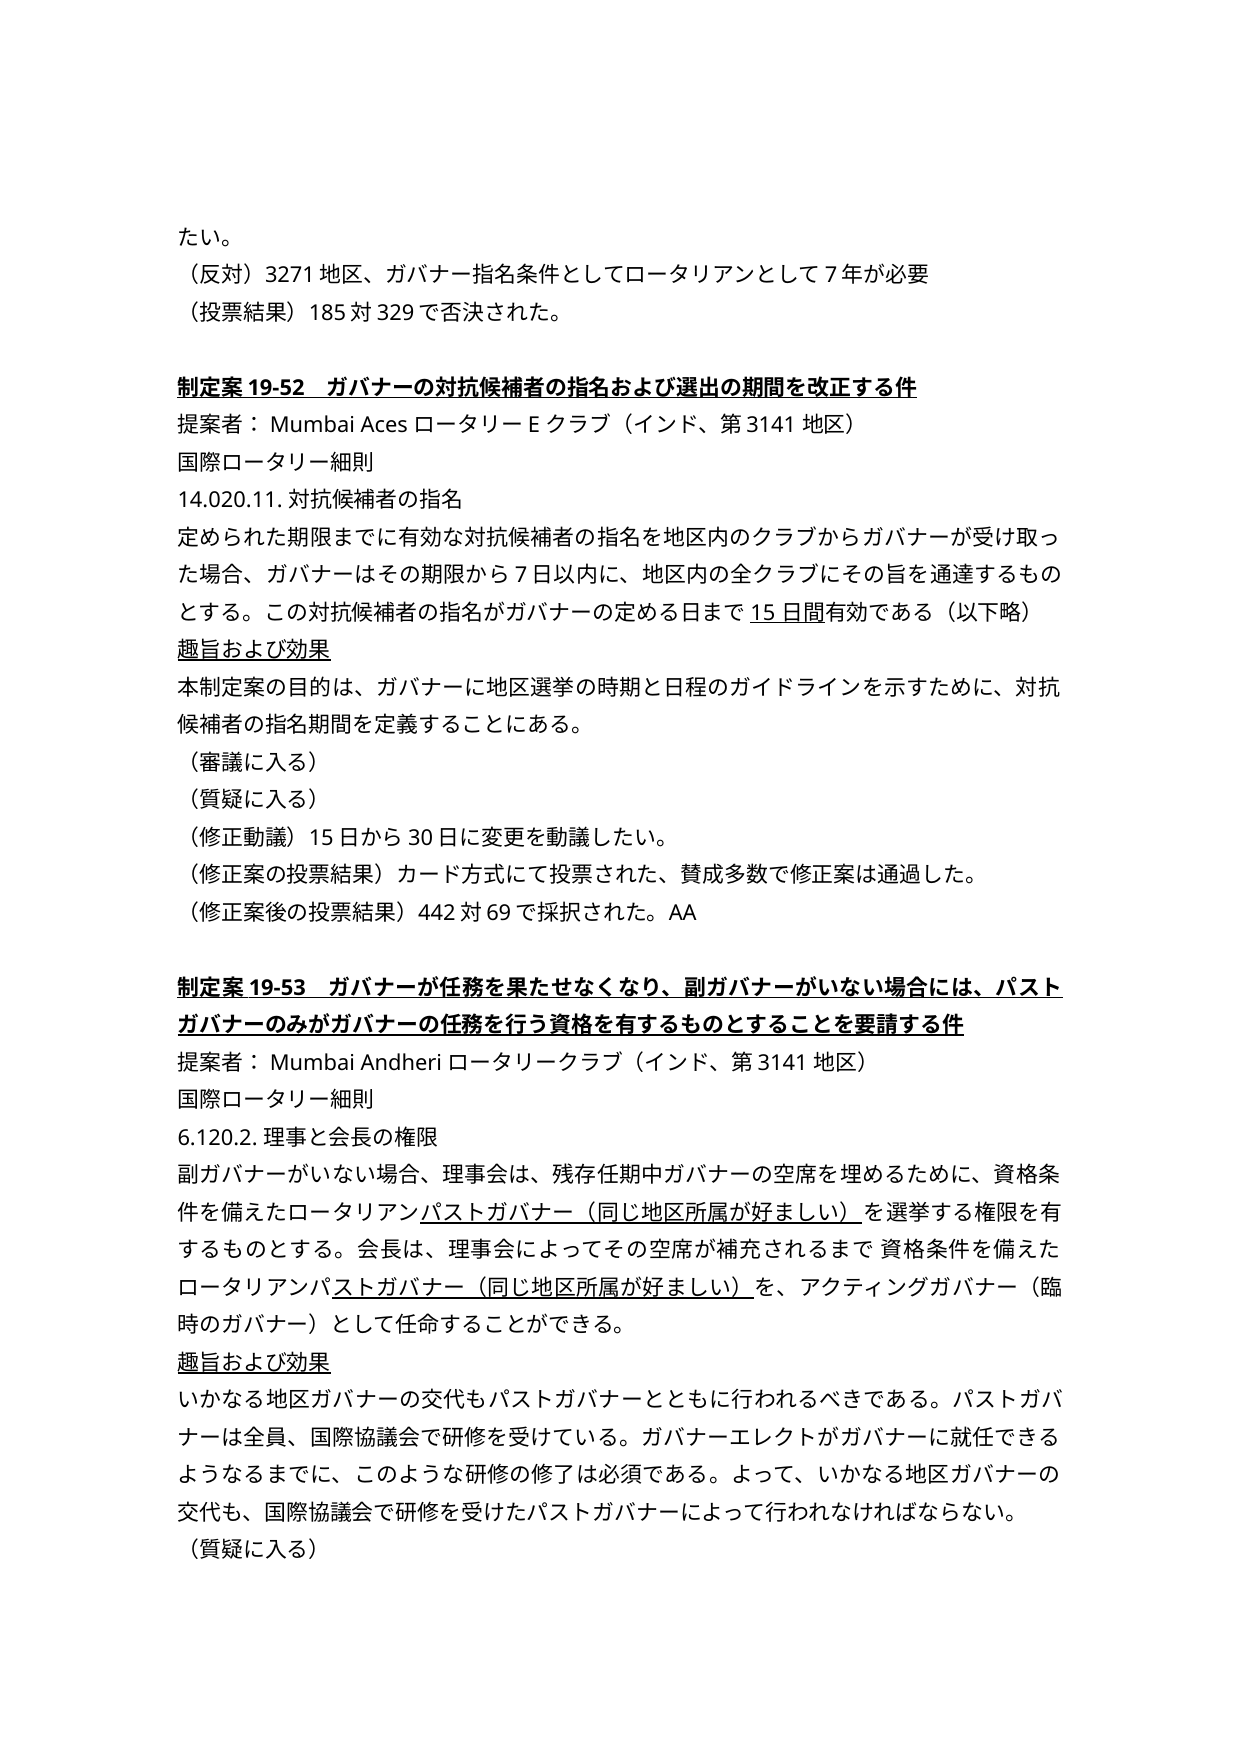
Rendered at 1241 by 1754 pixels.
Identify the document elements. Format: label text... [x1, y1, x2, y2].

text 趣旨および効果 [177, 629, 1063, 667]
text （修正案の投票結果）カード方式にて投票された、賛成多数で修正案は通過した。 [177, 854, 1063, 892]
text （審議に入る） [177, 742, 1063, 779]
text 定められた期限までに有効な対抗候補者の指名を地区内のクラブからガバナーが受け取った場合、ガバナーはその期限から7日以内に、地区内の全クラブにその旨を通達するものとする。この対抗候補者の指名がガバナーの定める日まで 15 日間有効である（以下略） [177, 517, 1063, 629]
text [177, 217, 1063, 254]
text 6.120.2. 理事と会長の権限 [177, 1117, 1063, 1154]
text 国際ロータリー細則 [177, 442, 1063, 479]
text （投票結果）185対329で否決された。 [177, 292, 1063, 329]
text 提案者： Mumbai Andheri ロータリークラブ（インド、第3141 地区） [177, 1042, 1063, 1079]
text 制定案19-53 ガバナーが任務を果たせなくなり、副ガバナーがいない場合には、パストガバナーのみがガバナーの任務を行う資格を有するものとすることを要請する件 [177, 967, 1063, 997]
text 制定案19-53 ガバナーが任務を果たせなくなり、副ガバナーがいない場合には、パストガバナーのみがガバナーの任務を行う資格を有するものとすることを要請する件 [177, 998, 1063, 1042]
text （修正動議）15日から30日に変更を動議したい。 [177, 817, 1063, 854]
text 趣旨および効果 [177, 1342, 1063, 1379]
text 制定案19-52 ガバナーの対抗候補者の指名および選出の期間を改正する件 [177, 367, 1063, 404]
text （質疑に入る） [177, 779, 1063, 817]
text （反対）3271地区、ガバナー指名条件としてロータリアンとして7年が必要 [177, 254, 1063, 292]
text 国際ロータリー細則 [177, 1079, 1063, 1117]
text （質疑に入る） [177, 1529, 1063, 1567]
text いかなる地区ガバナーの交代もパストガバナーとともに行われるべきである。パストガバ ナーは全員、国際協議会で研修を受けている。ガバナーエレクトがガバナーに就任できるようなるまでに、このような研修の修了は必須である。よって、いかなる地区ガバナーの交代も、国際協議会で研修を受けたパストガバナーによって行われなければならない。 [177, 1379, 1063, 1529]
text （修正案後の投票結果）442対69で採択された。AA [177, 892, 1063, 929]
text 副ガバナーがいない場合、理事会は、残存任期中ガバナーの空席を埋めるために、資格条件を備えたロータリアンパストガバナー（同じ地区所属が好ましい）を選挙する権限を有するものとする。会長は、理事会によってその空席が補充されるまで 資格条件を備えたロータリアンパストガバナー（同じ地区所属が好ましい）を、アクティングガバナー（臨時のガバナー）として任命することができる。 [177, 1154, 1063, 1342]
text 提案者： Mumbai Aces ロータリー E クラブ（インド、第3141 地区） [177, 404, 1063, 442]
text 本制定案の目的は、ガバナーに地区選挙の時期と日程のガイドラインを示すために、対抗候補者の指名期間を定義することにある。 [177, 667, 1063, 742]
text 14.020.11. 対抗候補者の指名 [177, 479, 1063, 517]
